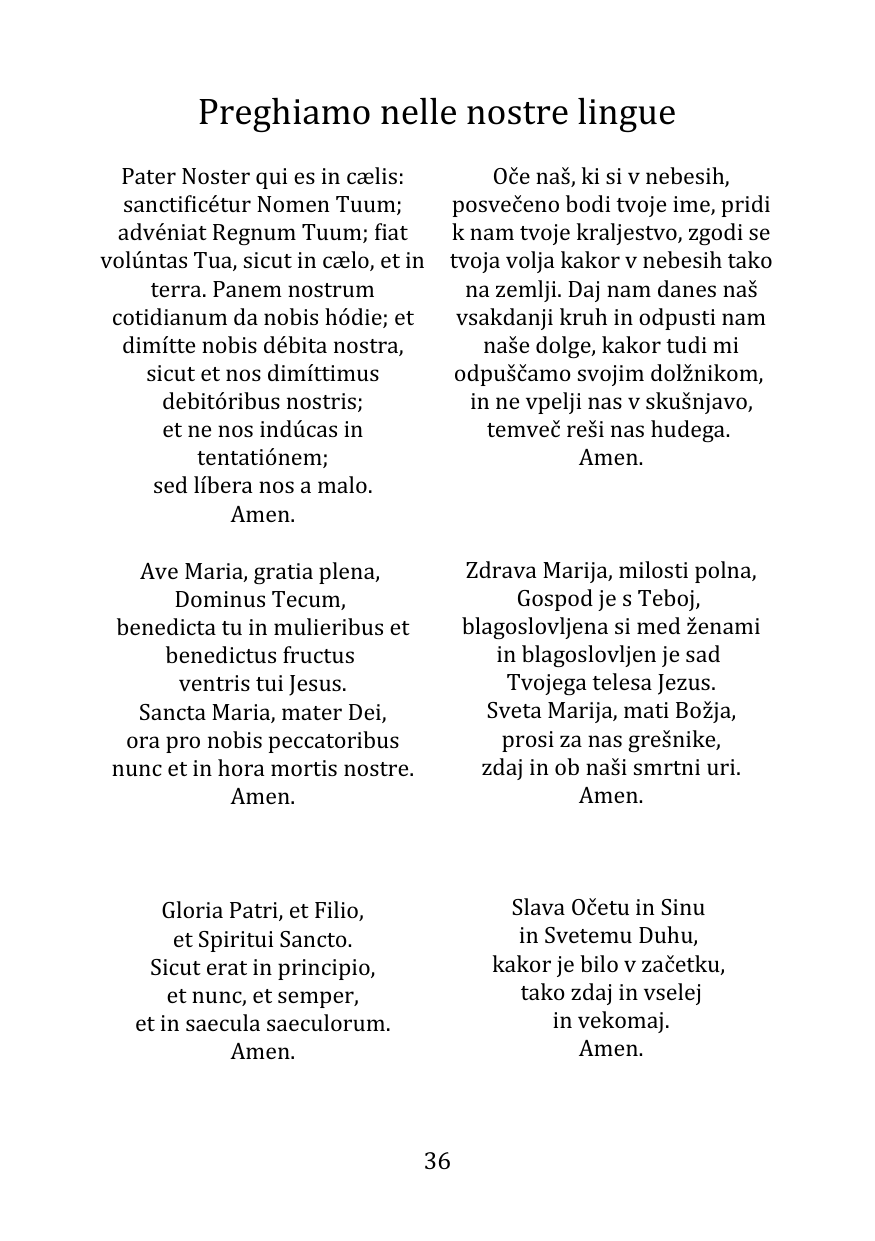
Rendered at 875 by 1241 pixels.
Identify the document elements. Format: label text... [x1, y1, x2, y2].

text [89, 89, 785, 133]
table_header Pater Noster qui es in cælis: sanctificétur Nomen Tuum; advéniat Regnum Tuum; fiat volúntas Tua, sicut in cælo, et in terra. Panem nostrum cotidianum da nobis hódie; et dimítte nobis débita nostra, sicut et nos dimíttimus debitóribus nostris; et ne nos indúcas in tentatiónem; sed líbera nos a malo. Amen. Ave Maria, gratia plena, Dominus Tecum, benedicta tu in mulieribus et benedictus fructus ventris tui Jesus. Sancta Maria, mater Dei, ora pro nobis peccatoribus nunc et in hora mortis nostre. Amen. Gloria Patri, et Filio, et Spiritui Sancto. Sicut erat in principio, et nunc, et semper, et in saecula saeculorum. Amen. [89, 162, 437, 1065]
table_header Oče naš, ki si v nebesih, posvečeno bodi tvoje ime, pridi k nam tvoje kraljestvo, zgodi se tvoja volja kakor v nebesih tako na zemlji. Daj nam danes naš vsakdanji kruh in odpusti nam naše dolge, kakor tudi mi odpuščamo svojim dolžnikom, in ne vpelji nas v skušnjavo, temveč reši nas hudega. Amen. Zdrava Marija, milosti polna, Gospod je s Teboj, blagoslovljena si med ženami in blagoslovljen je sad Tvojega telesa Jezus. Sveta Marija, mati Božja, prosi za nas grešnike, zdaj in ob naši smrtni uri. Amen. Slava Očetu in Sinu in Svetemu Duhu, kakor je bilo v začetku, tako zdaj in vselej in vekomaj. Amen. [437, 162, 786, 1065]
